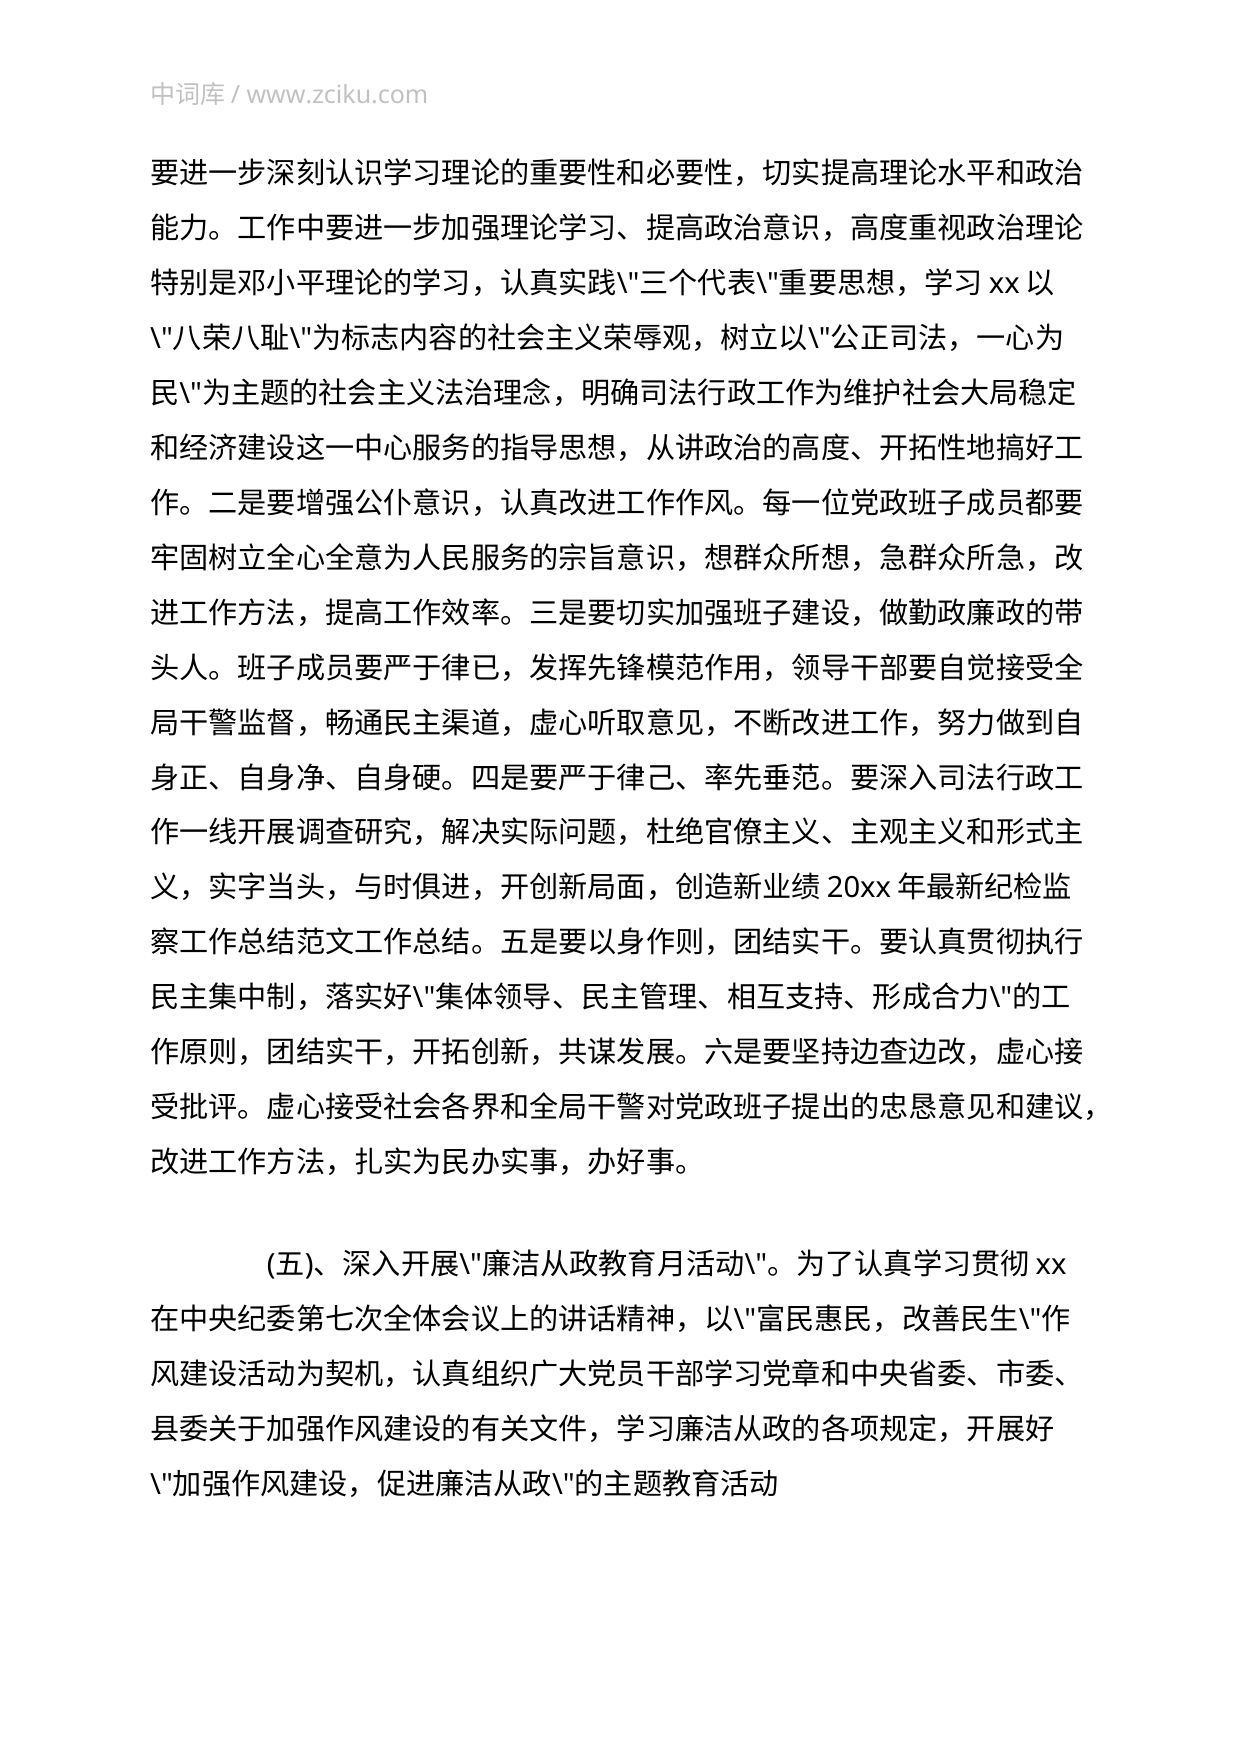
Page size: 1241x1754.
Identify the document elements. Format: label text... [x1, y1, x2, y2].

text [150, 150, 1090, 1181]
text (五)、深入开展\"廉洁从政教育月活动\"。为了认真学习贯彻xx在中央纪委第七次全体会议上的讲话精神，以\"富民惠民，改善民生\"作风建设活动为契机，认真组织广大党员干部学习党章和中央省委、市委、县委关于加强作风建设的有关文件，学习廉洁从政的各项规定，开展好\"加强作风建设，促进廉洁从政\"的主题教育活动 [150, 1240, 1090, 1503]
